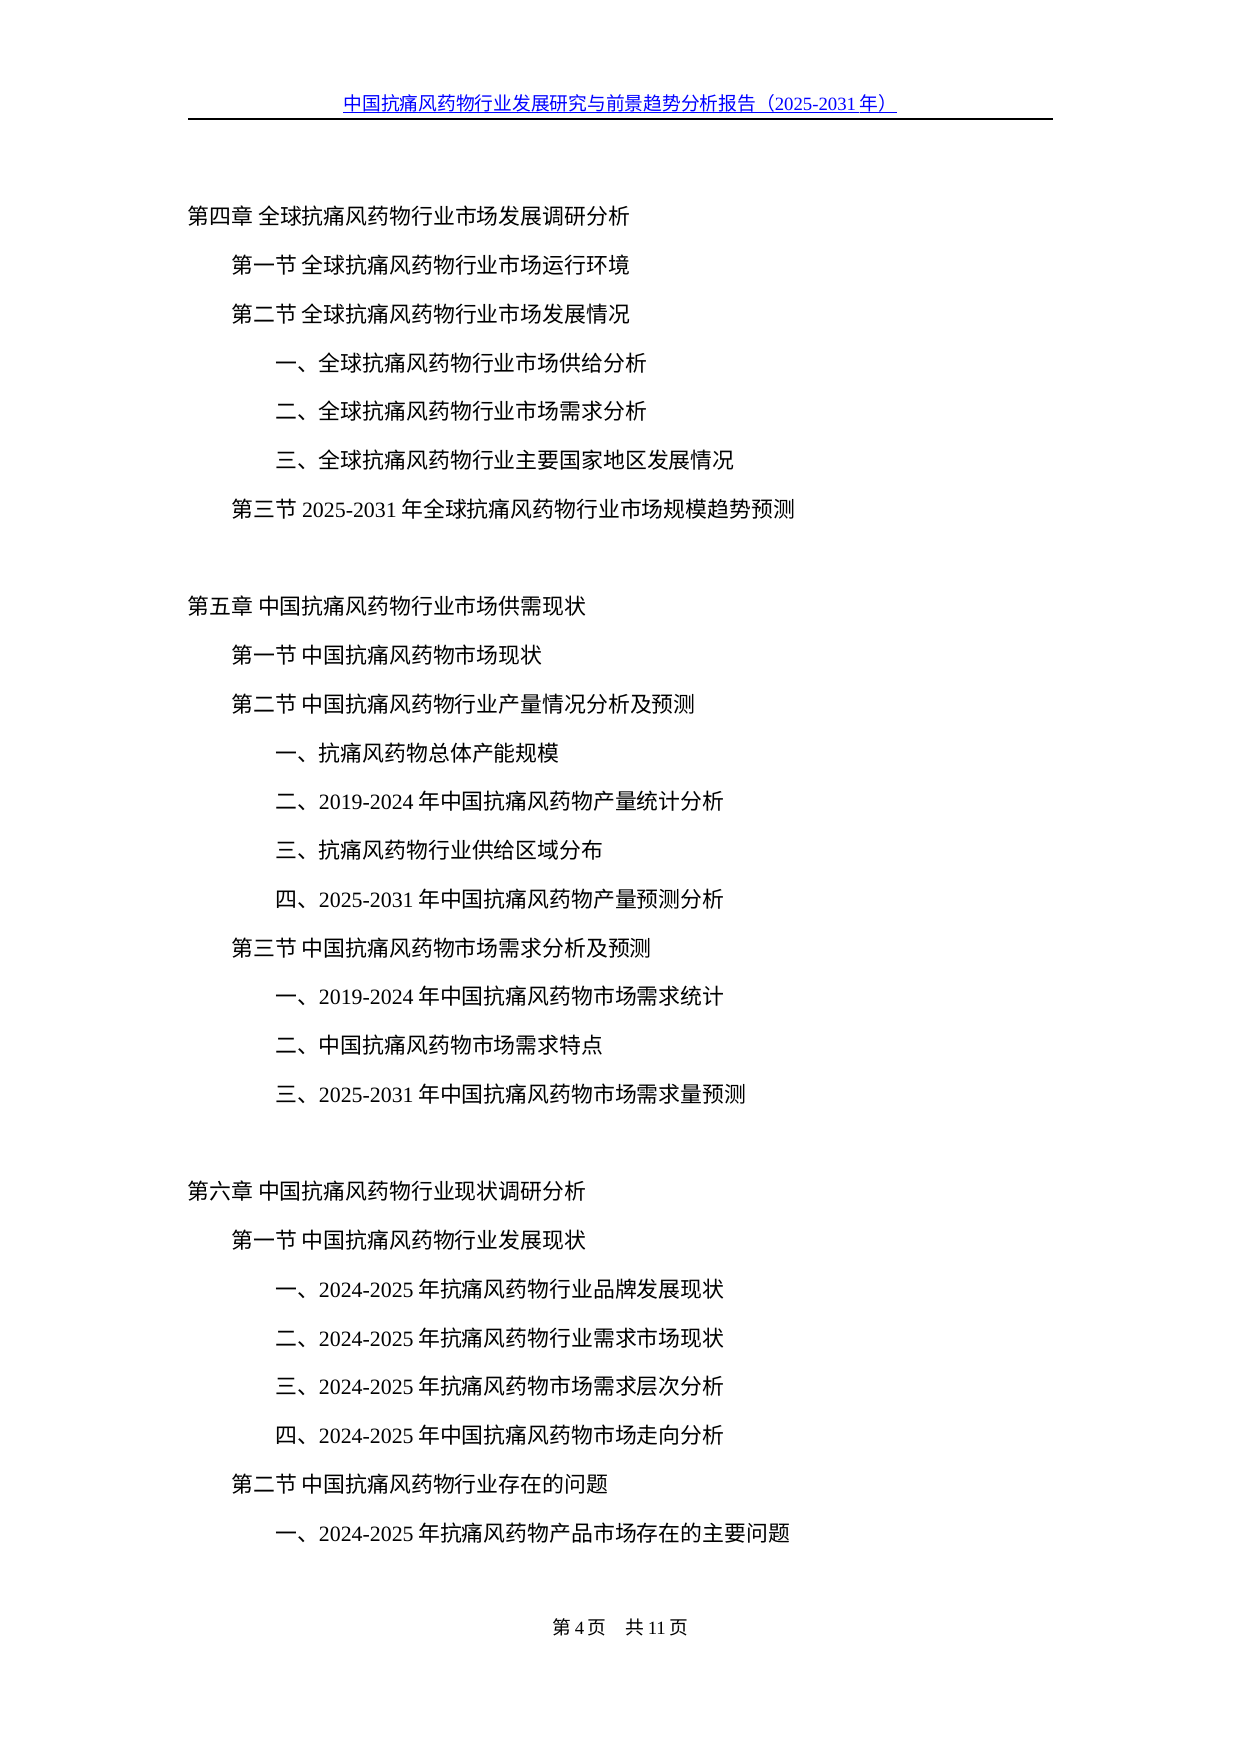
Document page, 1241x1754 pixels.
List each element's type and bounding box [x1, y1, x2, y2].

text [187, 150, 1053, 1548]
